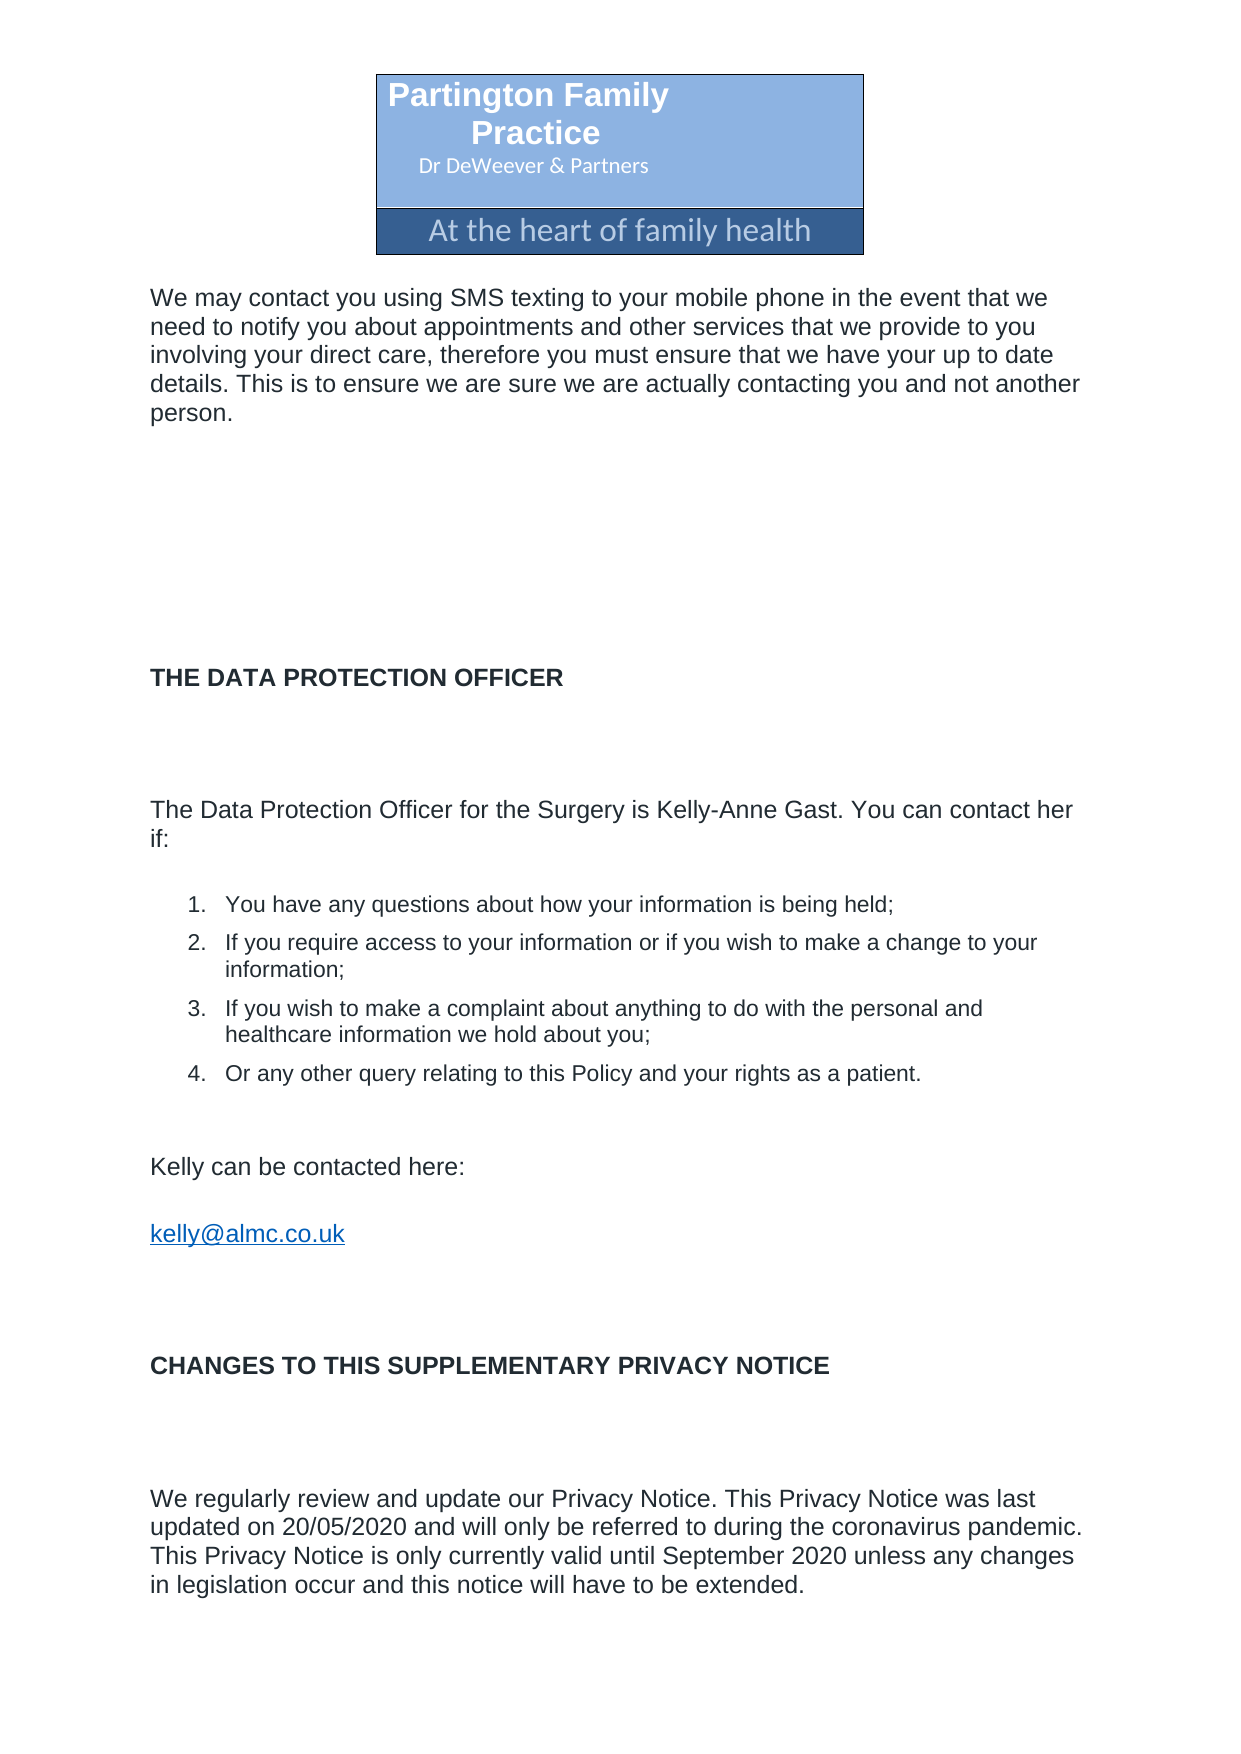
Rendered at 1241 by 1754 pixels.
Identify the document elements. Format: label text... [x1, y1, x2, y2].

text We may contact you using SMS texting to your mobile phone in the event that we need to notify you about appointments and other services that we provide to you involving your direct care, therefore you must ensure that we have your up to date details. This is to ensure we are sure we are actually contacting you and not another person. [150, 283, 1090, 427]
text The Data Protection Officer for the Surgery is Kelly-Anne Gast. You can contact her if: [150, 796, 1090, 853]
text THE DATA PROTECTION OFFICER [150, 663, 1090, 692]
text CHANGES TO THIS SUPPLEMENTARY PRIVACY NOTICE [150, 1351, 1090, 1380]
text We regularly review and update our Privacy Notice. This Privacy Notice was last updated on 20/05/2020 and will only be referred to during the coronavirus pandemic. This Privacy Notice is only currently valid until September 2020 unless any changes in legislation occur and this notice will have to be extended. [150, 1484, 1090, 1599]
text kelly@almc.co.uk [150, 1219, 1090, 1247]
list Or any other query relating to this Policy and your rights as a patient. [187, 1060, 1090, 1086]
list If you wish to make a complaint about anything to do with the personal and healthcare information we hold about you; [187, 994, 1090, 1047]
list If you require access to your information or if you wish to make a change to your information; [187, 929, 1090, 982]
text Kelly can be contacted here: [150, 1152, 1090, 1181]
list You have any questions about how your information is being held; [187, 891, 1090, 917]
